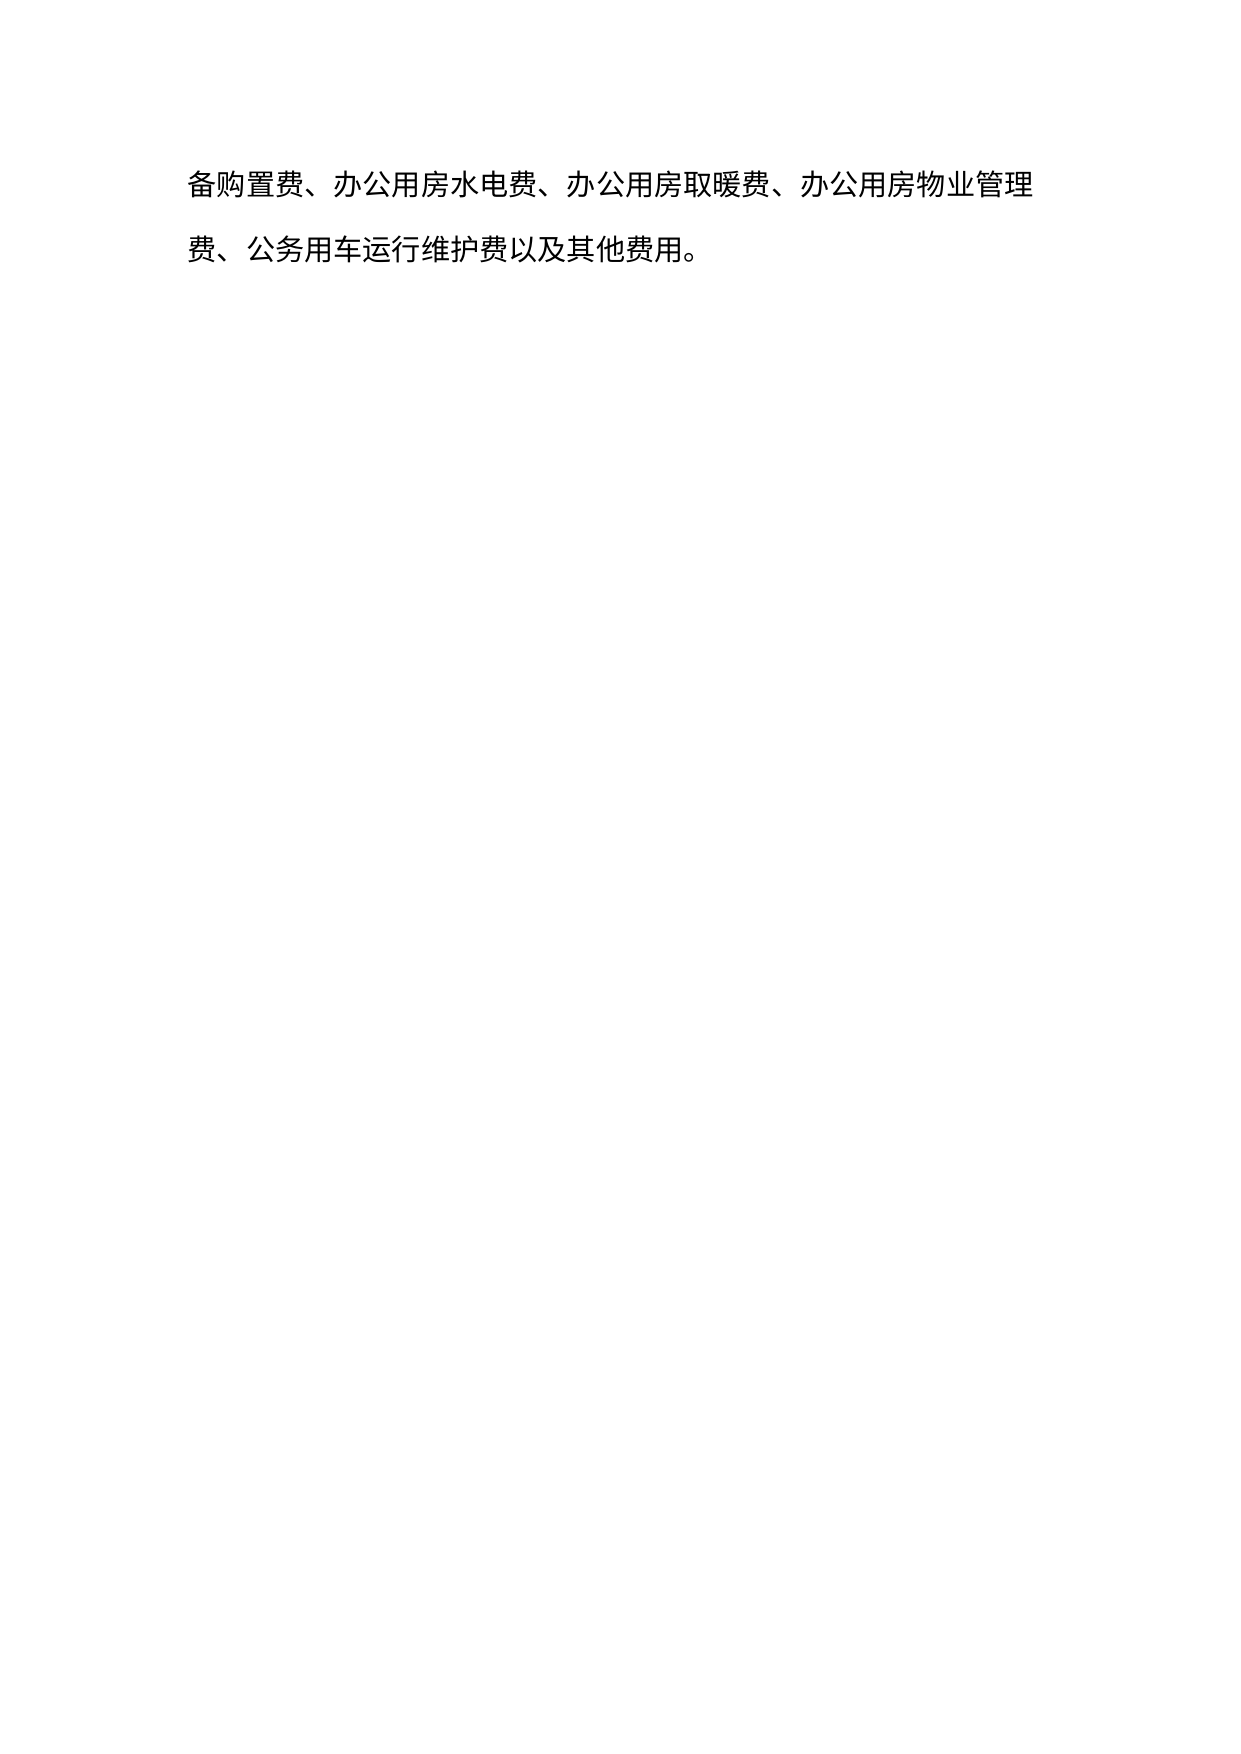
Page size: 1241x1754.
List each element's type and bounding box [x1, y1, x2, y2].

text [187, 162, 1053, 292]
